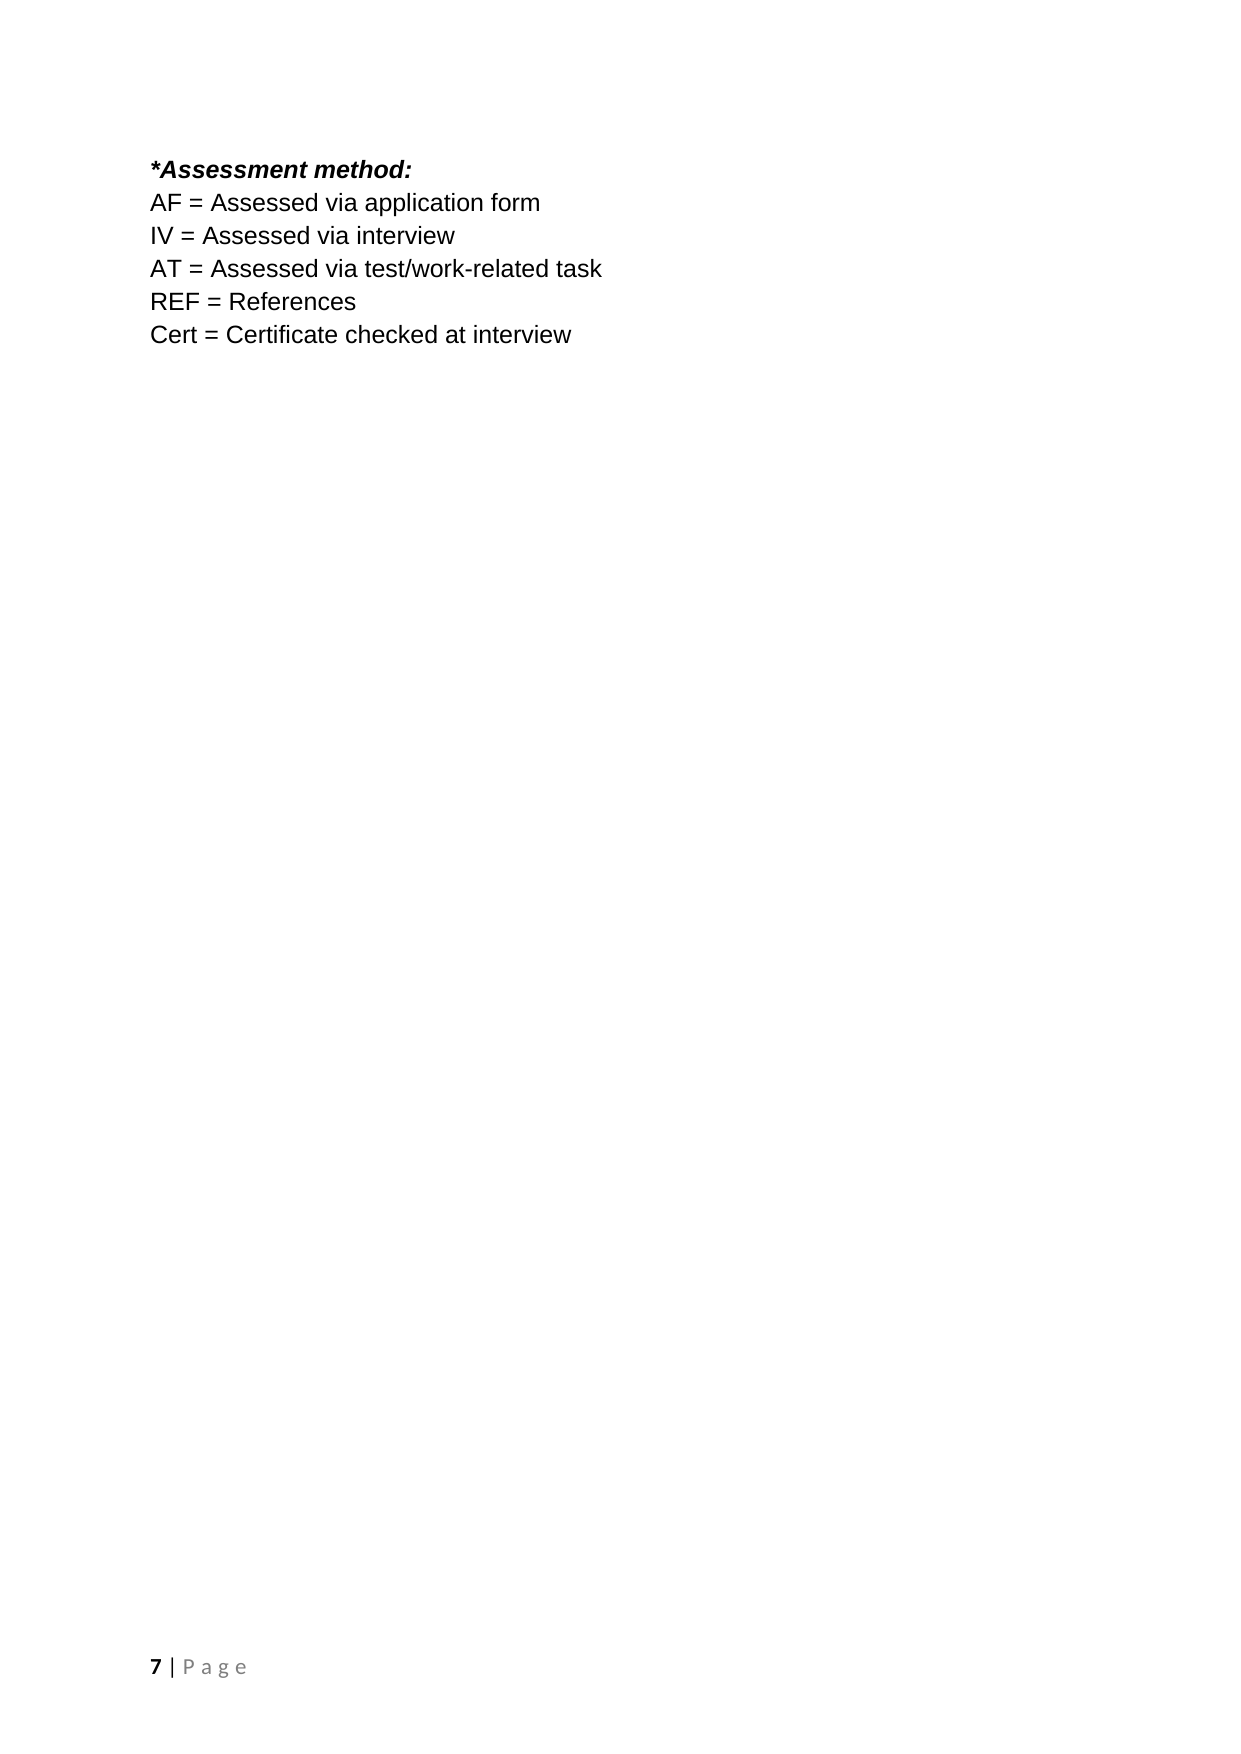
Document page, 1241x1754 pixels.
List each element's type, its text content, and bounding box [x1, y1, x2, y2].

text *Assessment method: [150, 155, 1090, 183]
text AT = Assessed via test/work-related task [150, 254, 1090, 282]
text REF = References [150, 287, 1090, 316]
text AF = Assessed via application form [150, 188, 1090, 216]
text IV = Assessed via interview [150, 221, 1090, 249]
text Cert = Certificate checked at interview [150, 320, 1090, 348]
